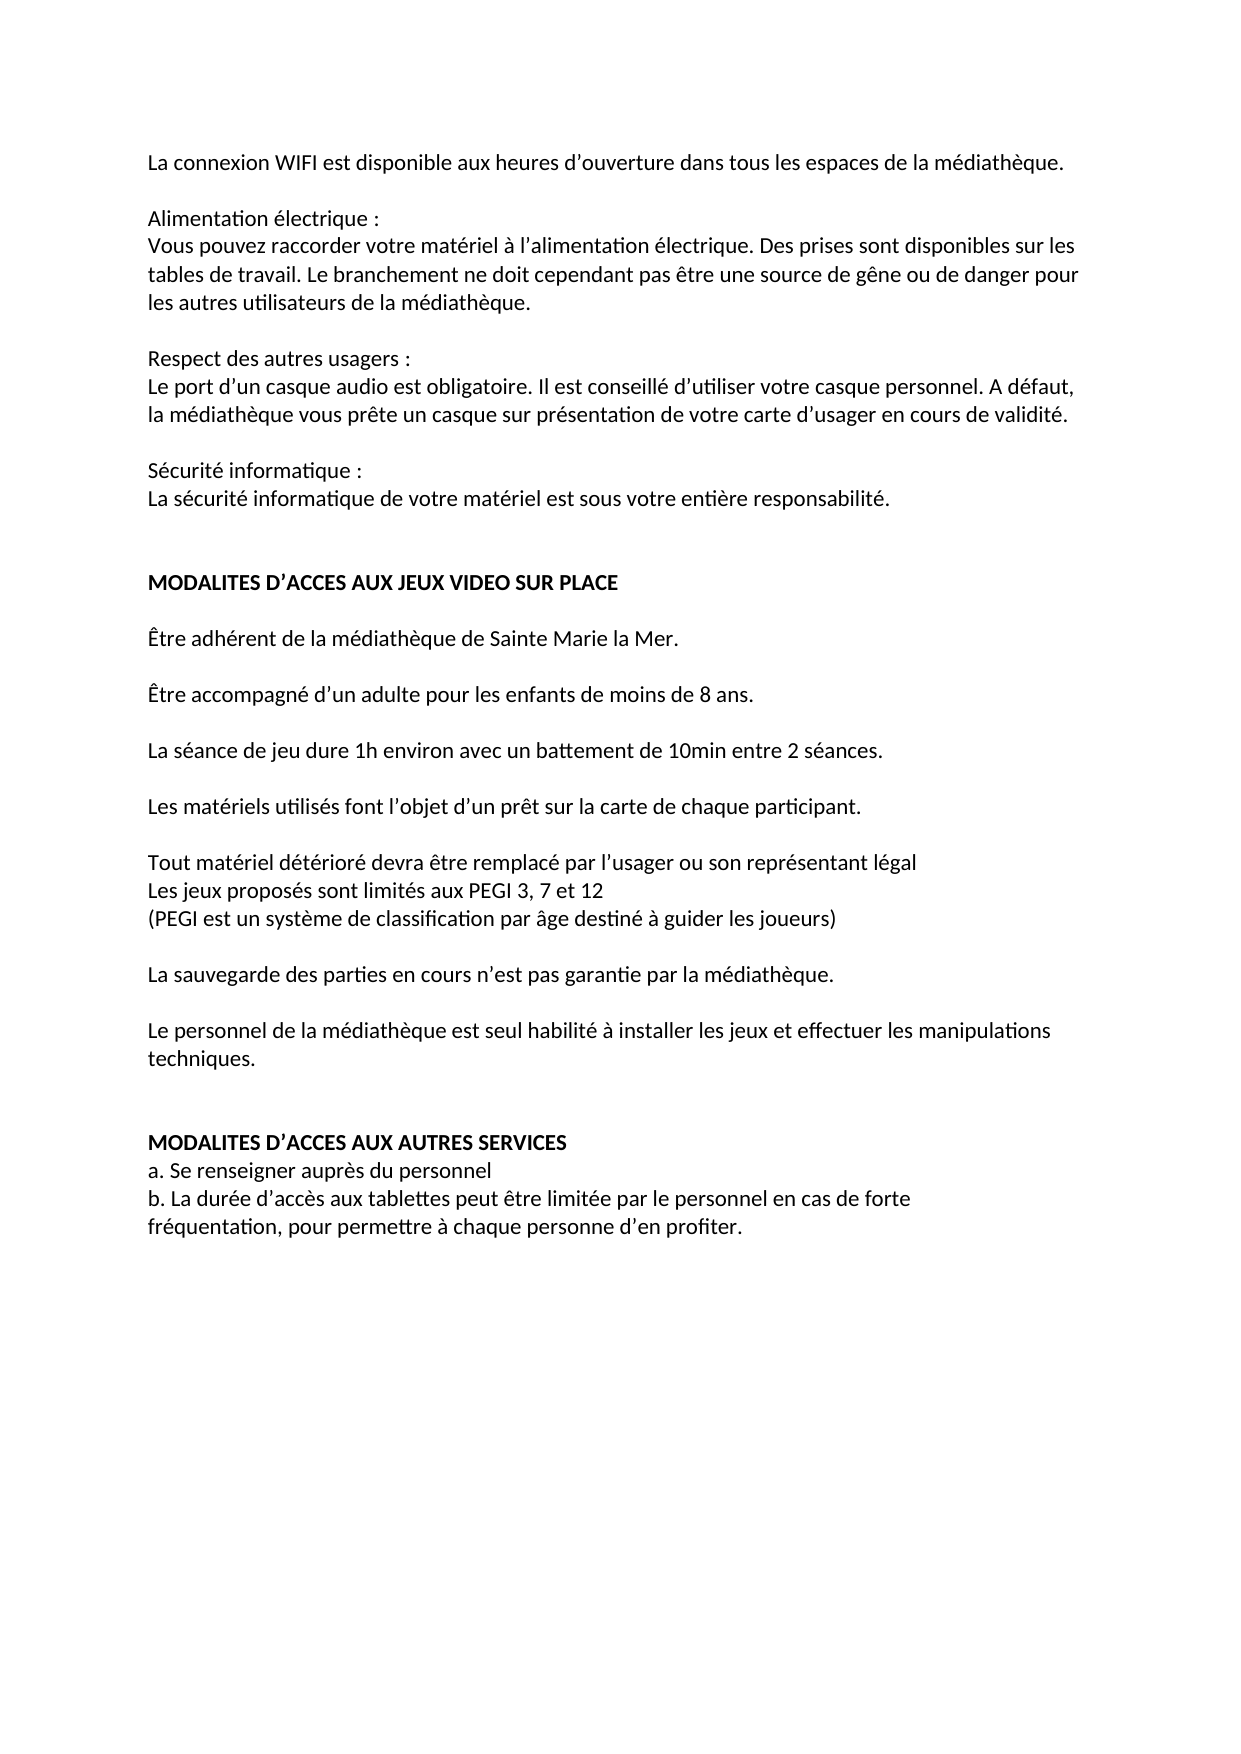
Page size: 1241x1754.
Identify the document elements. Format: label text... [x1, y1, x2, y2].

text Respect des autres usagers : [148, 344, 1093, 372]
text Sécurité informatique : [148, 456, 1093, 484]
text La connexion WIFI est disponible aux heures d’ouverture dans tous les espaces de la médiathèque. [148, 148, 1093, 176]
text La sécurité informatique de votre matériel est sous votre entière responsabilité. [148, 484, 1093, 512]
text Les matériels utilisés font l’objet d’un prêt sur la carte de chaque participant. [148, 792, 1093, 820]
text Alimentation électrique : [148, 204, 1093, 232]
text Être accompagné d’un adulte pour les enfants de moins de 8 ans. [148, 680, 1093, 708]
text MODALITES D’ACCES AUX JEUX VIDEO SUR PLACE [148, 568, 1093, 596]
text La séance de jeu dure 1h environ avec un battement de 10min entre 2 séances. [148, 736, 1093, 764]
text La sauvegarde des parties en cours n’est pas garantie par la médiathèque. [148, 960, 1093, 988]
text Tout matériel détérioré devra être remplacé par l’usager ou son représentant légal [148, 848, 1093, 876]
text Le port d’un casque audio est obligatoire. Il est conseillé d’utiliser votre casque personnel. A défaut, la médiathèque vous prête un casque sur présentation de votre carte d’usager en cours de validité. [148, 372, 1093, 428]
text MODALITES D’ACCES AUX AUTRES SERVICES [148, 1128, 1093, 1156]
text (PEGI est un système de classification par âge destiné à guider les joueurs) [148, 904, 1093, 932]
text Vous pouvez raccorder votre matériel à l’alimentation électrique. Des prises sont disponibles sur les tables de travail. Le branchement ne doit cependant pas être une source de gêne ou de danger pour les autres utilisateurs de la médiathèque. [148, 232, 1093, 316]
text a. Se renseigner auprès du personnel [148, 1156, 1093, 1184]
text Le personnel de la médiathèque est seul habilité à installer les jeux et effectuer les manipulations techniques. [148, 1016, 1093, 1072]
text fréquentation, pour permettre à chaque personne d’en profiter. [148, 1212, 1093, 1240]
text Les jeux proposés sont limités aux PEGI 3, 7 et 12 [148, 876, 1093, 904]
text b. La durée d’accès aux tablettes peut être limitée par le personnel en cas de forte [148, 1184, 1093, 1212]
text Être adhérent de la médiathèque de Sainte Marie la Mer. [148, 624, 1093, 652]
